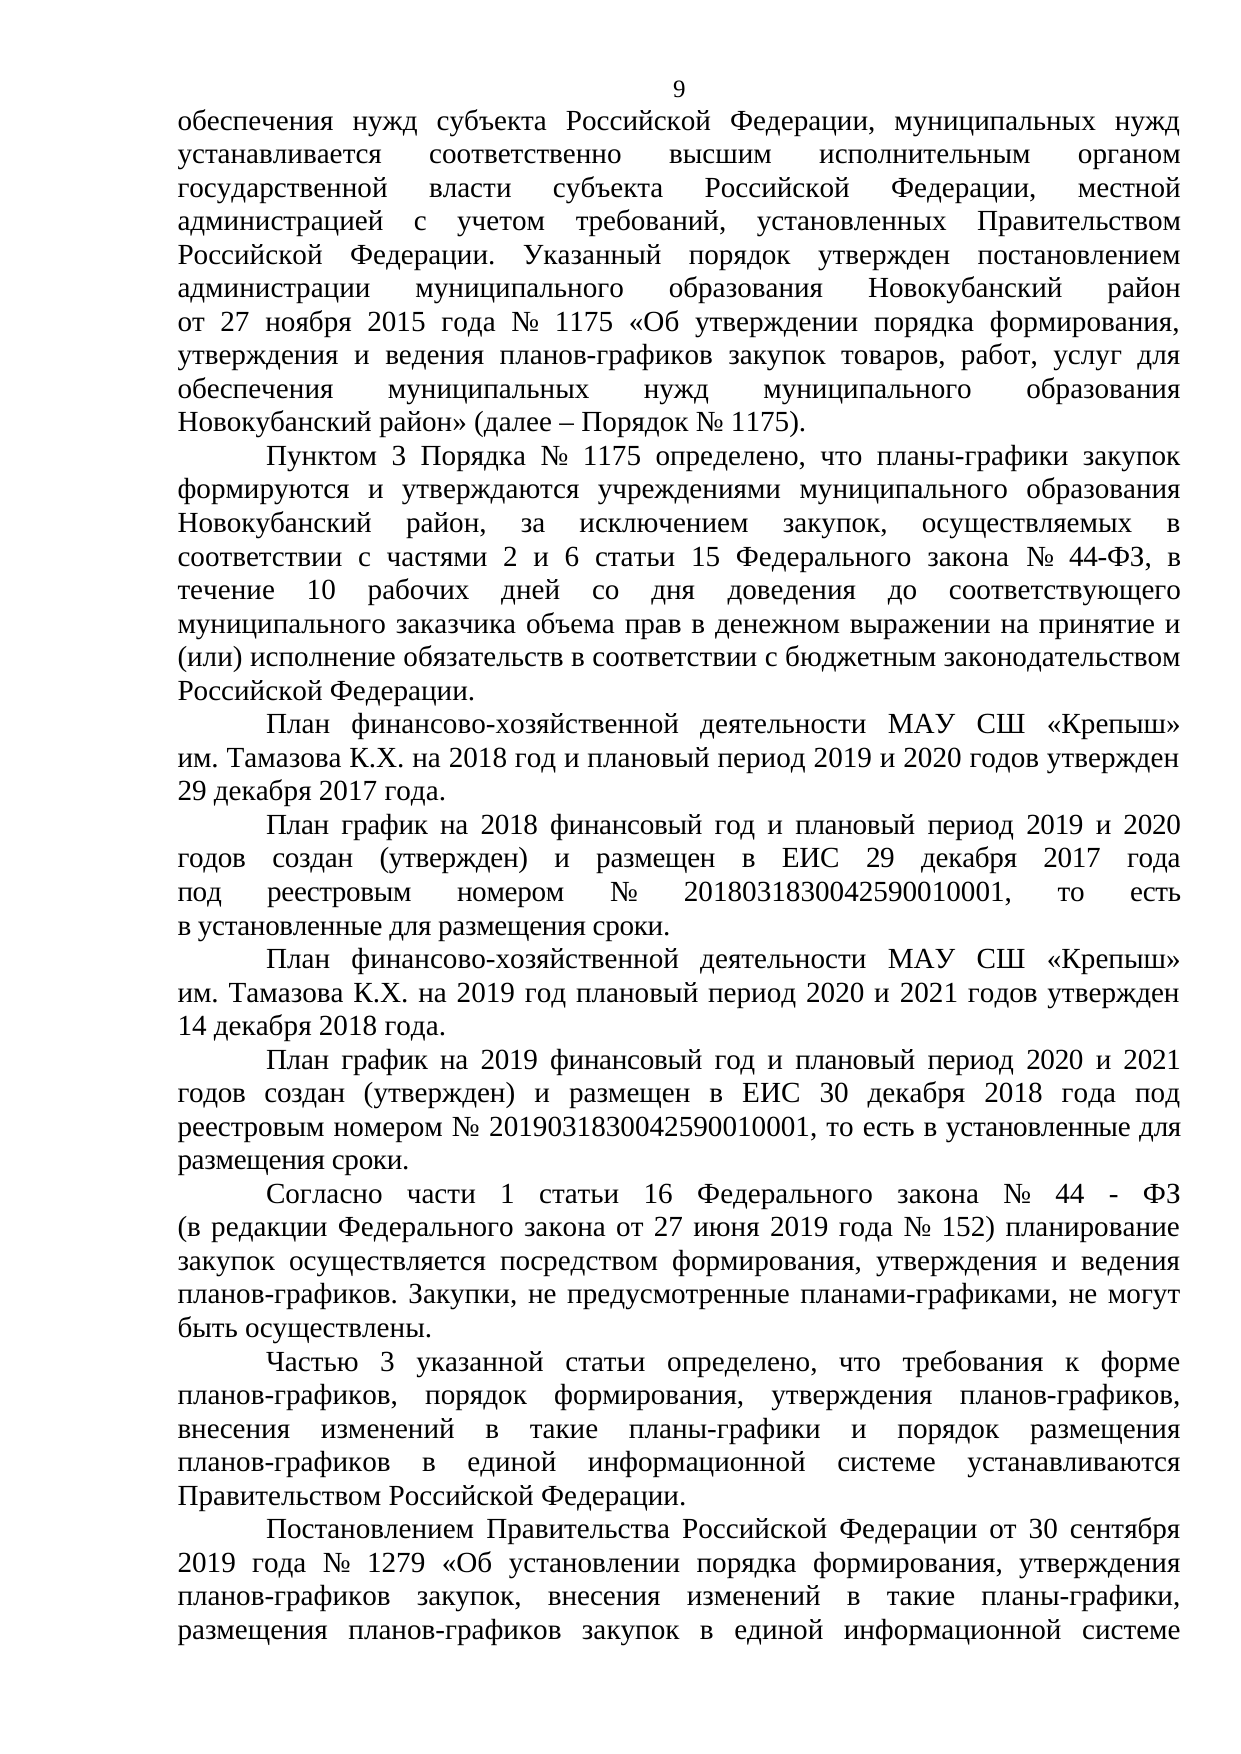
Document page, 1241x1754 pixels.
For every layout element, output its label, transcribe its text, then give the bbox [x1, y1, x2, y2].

text План финансово-хозяйственной деятельности МАУ СШ «Крепыш» им. Тамазова К.Х. на 2018 год и плановый период 2019 и 2020 годов утвержден 29 декабря 2017 года. [177, 706, 1181, 807]
text Частью 3 указанной статьи определено, что требования к форме планов-графиков, порядок формирования, утверждения планов-графиков, внесения изменений в такие планы-графики и порядок размещения планов-графиков в единой информационной системе устанавливаются Правительством Российской Федерации. [177, 1344, 1181, 1511]
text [177, 103, 1181, 438]
text План график на 2018 финансовый год и плановый период 2019 и 2020 годов создан (утвержден) и размещен в ЕИС 29 декабря 2017 года под реестровым номером № 2018031830042590010001, то есть в установленные для размещения сроки. [177, 807, 1181, 941]
text План финансово-хозяйственной деятельности МАУ СШ «Крепыш» им. Тамазова К.Х. на 2019 год плановый период 2020 и 2021 годов утвержден 14 декабря 2018 года. [177, 941, 1181, 1042]
text План график на 2019 финансовый год и плановый период 2020 и 2021 годов создан (утвержден) и размещен в ЕИС 30 декабря 2018 года под реестровым номером № 2019031830042590010001, то есть в установленные для размещения сроки. [177, 1042, 1181, 1176]
text Пунктом 3 Порядка № 1175 определено, что планы-графики закупок формируются и утверждаются учреждениями муниципального образования Новокубанский район, за исключением закупок, осуществляемых в соответствии с частями 2 и 6 статьи 15 Федерального закона № 44-ФЗ, в течение 10 рабочих дней со дня доведения до соответствующего муниципального заказчика объема прав в денежном выражении на принятие и (или) исполнение обязательств в соответствии с бюджетным законодательством Российской Федерации. [177, 438, 1181, 706]
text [177, 1511, 1181, 1646]
text Согласно части 1 статьи 16 Федерального закона № 44 - ФЗ (в редакции Федерального закона от 27 июня 2019 года № 152) планирование закупок осуществляется посредством формирования, утверждения и ведения планов-графиков. Закупки, не предусмотренные планами-графиками, не могут быть осуществлены. [177, 1176, 1181, 1344]
